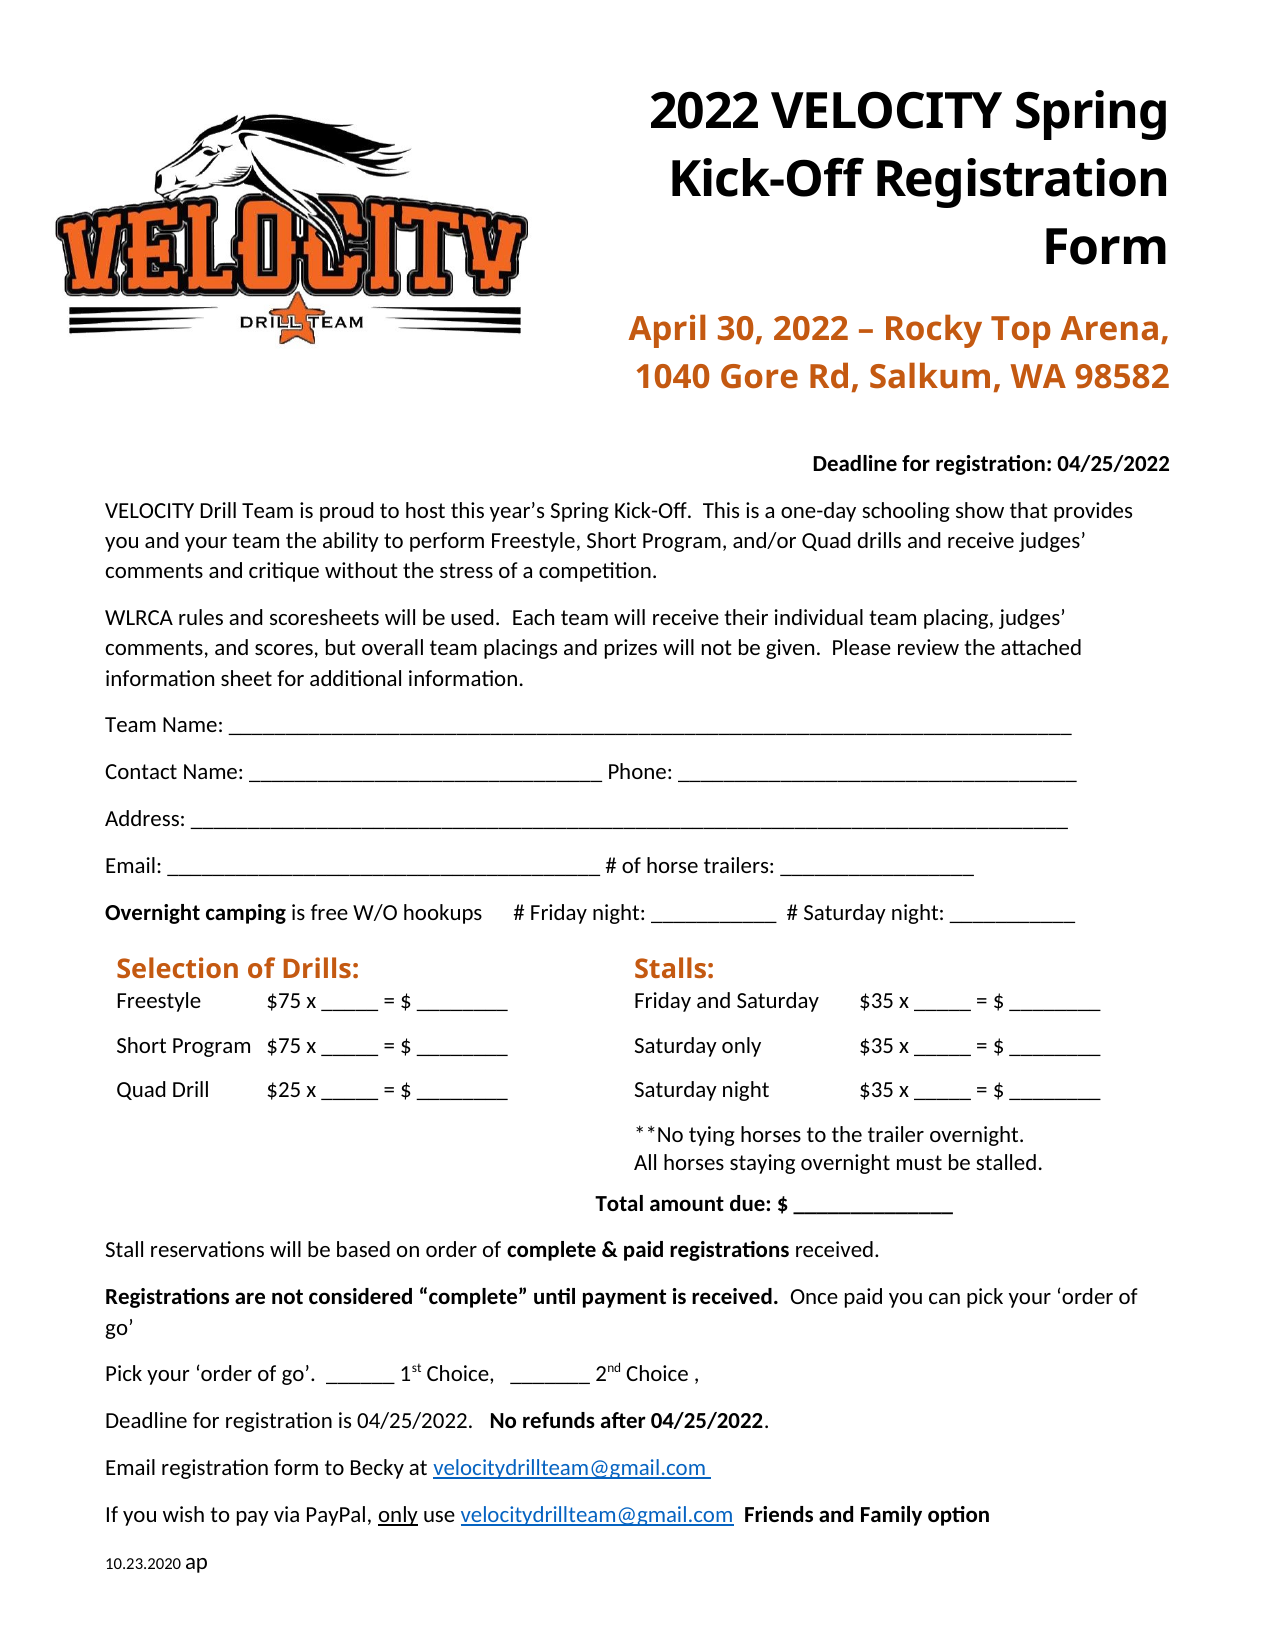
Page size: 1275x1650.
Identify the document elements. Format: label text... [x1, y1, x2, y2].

text VELOCITY Drill Team is proud to host this year’s Spring Kick-Off. This is a one-day schooling show that provides you and your team the ability to perform Freestyle, Short Program, and/or Quad drills and receive judges’ comments and critique without the stress of a competition. [105, 496, 1170, 584]
title 2022 VELOCITY Spring Kick-Off Registration Form [560, 75, 1170, 279]
text Email: ______________________________________ # of horse trailers: _________________ [105, 851, 1170, 879]
text Overnight camping is free W/O hookups # Friday night: ___________ # Saturday night: ___________ [105, 898, 1170, 926]
text Registrations are not considered “complete” until payment is received. Once paid you can pick your ‘order of go’ [105, 1282, 1170, 1341]
table_header Selection of Drills: Freestyle $75 x _____ = $ ________ Short Program $75 x _____ = $ ________ Quad Drill $25 x _____ = $ ________ [105, 945, 623, 1189]
subtitle April 30, 2022 – Rocky Top Arena, 1040 Gore Rd, Salkum, WA 98582 [105, 304, 1170, 399]
text Stall reservations will be based on order of complete & paid registrations received. [105, 1236, 1170, 1264]
text Team Name: __________________________________________________________________________ [105, 711, 1170, 739]
text Address: _____________________________________________________________________________ [105, 804, 1170, 832]
picture [34, 75, 560, 372]
text Deadline for registration is 04/25/2022. No refunds after 04/25/2022. [105, 1406, 1170, 1434]
text Total amount due: $ ______________ [330, 1189, 1170, 1217]
text Contact Name: _______________________________ Phone: ___________________________________ [105, 757, 1170, 786]
text WLRCA rules and scoresheets will be used. Each team will receive their individual team placing, judges’ comments, and scores, but overall team placings and prizes will not be given. Please review the attached information sheet for additional information. [105, 603, 1170, 692]
text Email registration form to Becky at velocitydrillteam@gmail.com [105, 1453, 1170, 1481]
text If you wish to pay via PayPal, only use velocitydrillteam@gmail.com Friends and Family option [105, 1500, 1170, 1528]
text Pick your ‘order of go’. ______ 1st Choice, _______ 2nd Choice , [105, 1359, 1170, 1388]
text Deadline for registration: 04/25/2022 [105, 449, 1170, 477]
table_header Stalls: Friday and Saturday $35 x _____ = $ ________ Saturday only $35 x _____ = $ ________ Saturday night $35 x _____ = $ ________ **No tying horses to the trailer overnight. All horses staying overnight must be stalled. [623, 945, 1190, 1189]
